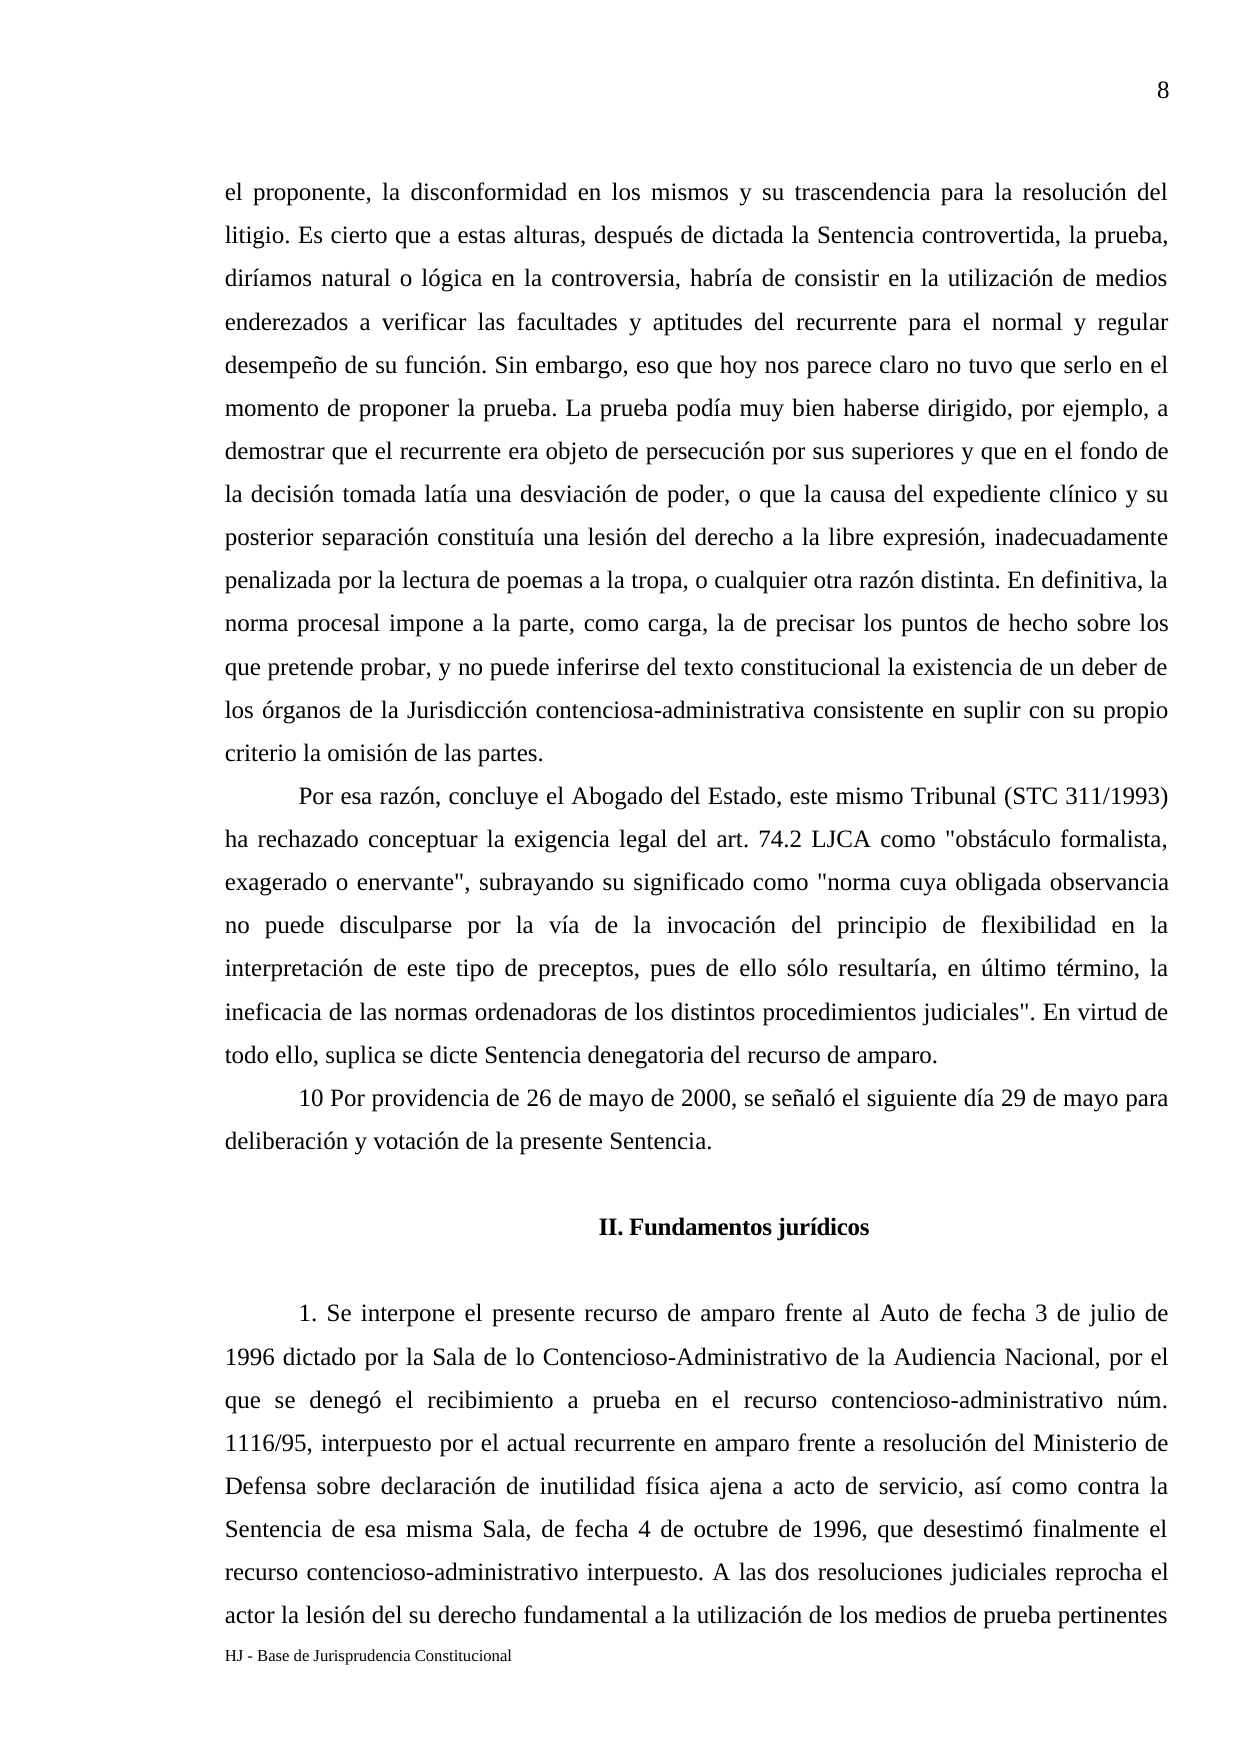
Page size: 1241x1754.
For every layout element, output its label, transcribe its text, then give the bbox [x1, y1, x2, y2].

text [224, 177, 1169, 767]
text Por esa razón, concluye el Abogado del Estado, este mismo Tribunal (STC 311/1993) ha rechazado conceptuar la exigencia legal del art. 74.2 LJCA como "obstáculo formalista, exagerado o enervante", subrayando su significado como "norma cuya obligada observancia no puede disculparse por la vía de la invocación del principio de flexibilidad en la interpretación de este tipo de preceptos, pues de ello sólo resultaría, en último término, la ineficacia de las normas ordenadoras de los distintos procedimientos judiciales". En virtud de todo ello, suplica se dicte Sentencia denegatoria del recurso de amparo. [224, 781, 1169, 1068]
subtitle II. Fundamentos jurídicos [224, 1212, 1169, 1241]
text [224, 1298, 1169, 1629]
text 10 Por providencia de 26 de mayo de 2000, se señaló el siguiente día 29 de mayo para deliberación y votación de la presente Sentencia. [224, 1083, 1169, 1155]
